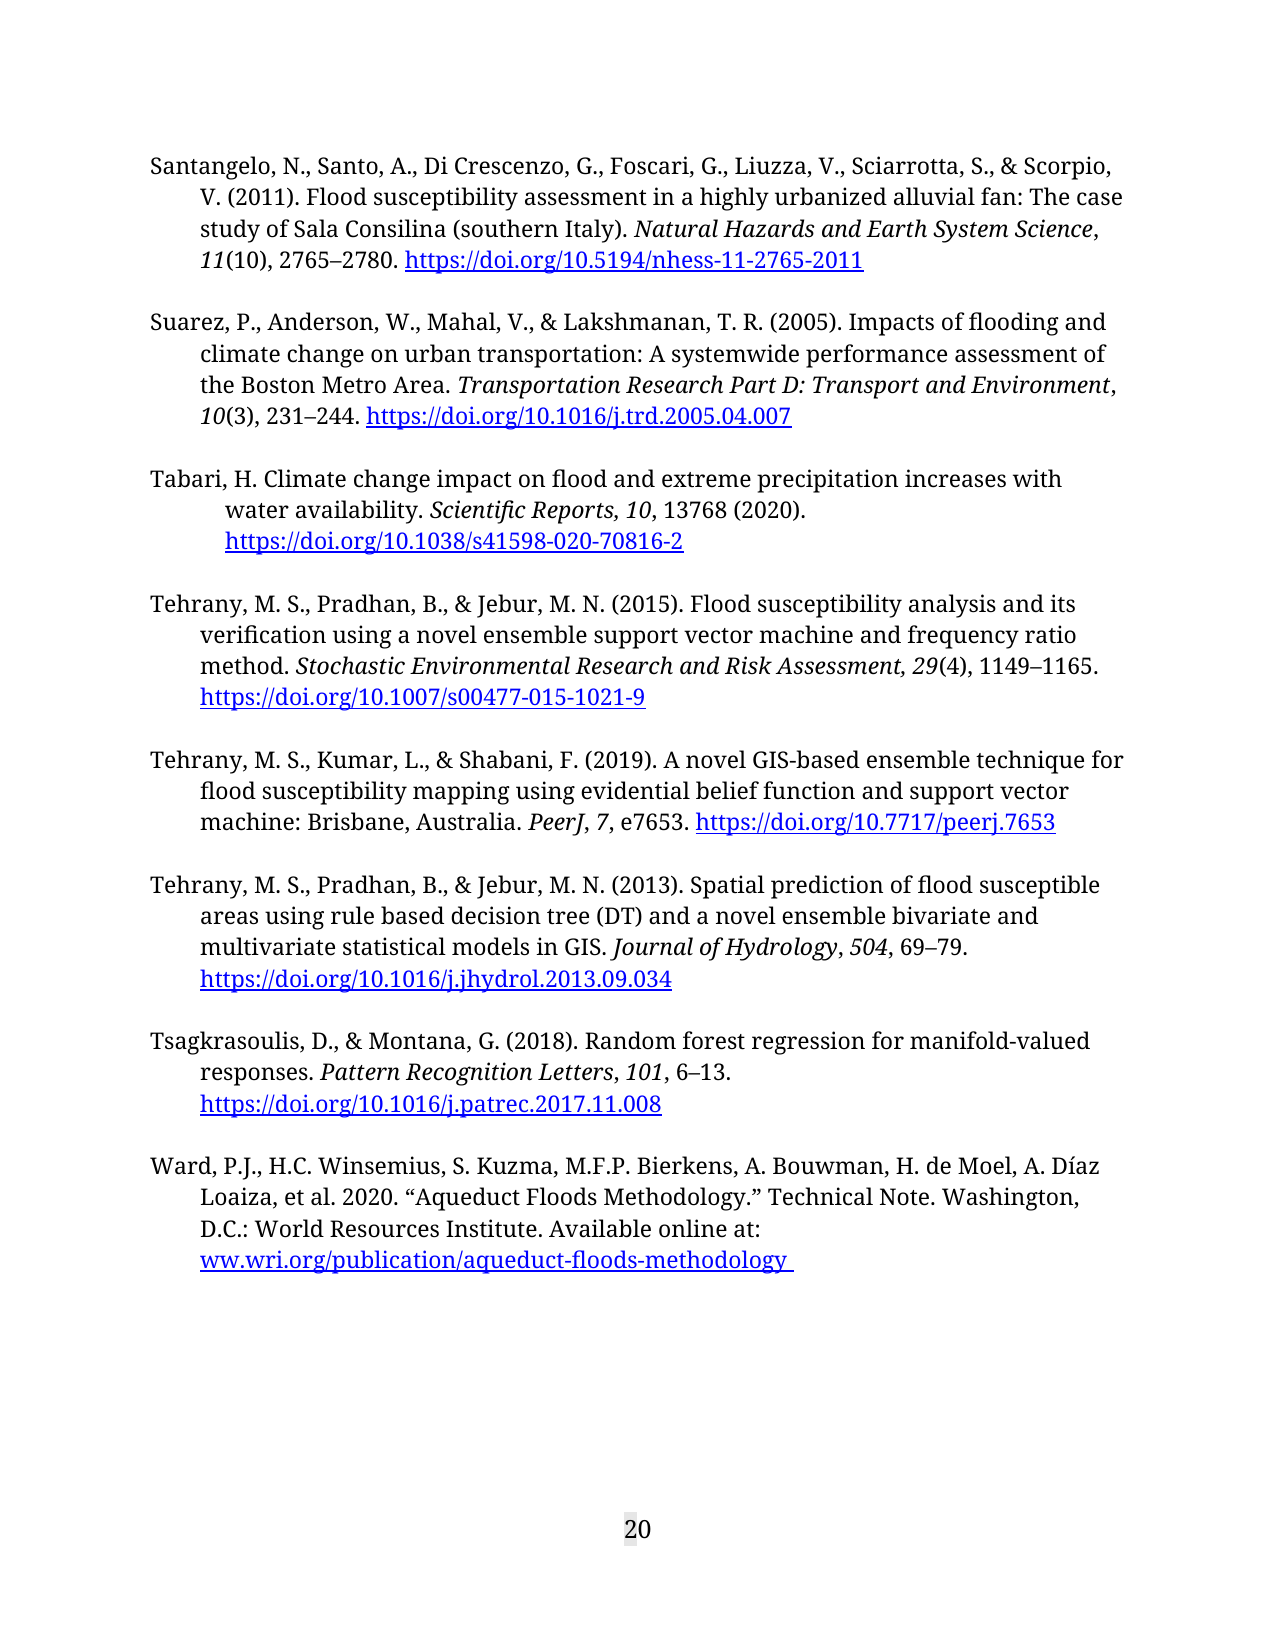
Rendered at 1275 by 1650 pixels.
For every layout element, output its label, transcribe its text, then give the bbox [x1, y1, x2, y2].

text Santangelo, N., Santo, A., Di Crescenzo, G., Foscari, G., Liuzza, V., Sciarrotta, S., & Scorpio, V. (2011). Flood susceptibility assessment in a highly urbanized alluvial fan: The case study of Sala Consilina (southern Italy). Natural Hazards and Earth System Science, 11(10), 2765–2780. https://doi.org/10.5194/nhess-11-2765-2011 [150, 150, 1125, 275]
text Ward, P.J., H.C. Winsemius, S. Kuzma, M.F.P. Bierkens, A. Bouwman, H. de Moel, A. Díaz Loaiza, et al. 2020. “Aqueduct Floods Methodology.” Technical Note. Washington, D.C.: World Resources Institute. Available online at: ww.wri.org/publication/aqueduct-floods-methodology [150, 1150, 1125, 1275]
text Tsagkrasoulis, D., & Montana, G. (2018). Random forest regression for manifold-valued responses. Pattern Recognition Letters, 101, 6–13. https://doi.org/10.1016/j.patrec.2017.11.008 [150, 1025, 1125, 1119]
text Tehrany, M. S., Kumar, L., & Shabani, F. (2019). A novel GIS-based ensemble technique for flood susceptibility mapping using evidential belief function and support vector machine: Brisbane, Australia. PeerJ, 7, e7653. https://doi.org/10.7717/peerj.7653 [150, 744, 1125, 837]
text Tehrany, M. S., Pradhan, B., & Jebur, M. N. (2013). Spatial prediction of flood susceptible areas using rule based decision tree (DT) and a novel ensemble bivariate and multivariate statistical models in GIS. Journal of Hydrology, 504, 69–79. https://doi.org/10.1016/j.jhydrol.2013.09.034 [150, 869, 1125, 994]
text Tehrany, M. S., Pradhan, B., & Jebur, M. N. (2015). Flood susceptibility analysis and its verification using a novel ensemble support vector machine and frequency ratio method. Stochastic Environmental Research and Risk Assessment, 29(4), 1149–1165. https://doi.org/10.1007/s00477-015-1021-9 [150, 587, 1125, 712]
text Tabari, H. Climate change impact on flood and extreme precipitation increases with water availability. Scientific Reports, 10, 13768 (2020). https://doi.org/10.1038/s41598-020-70816-2 [150, 462, 1125, 556]
text Suarez, P., Anderson, W., Mahal, V., & Lakshmanan, T. R. (2005). Impacts of flooding and climate change on urban transportation: A systemwide performance assessment of the Boston Metro Area. Transportation Research Part D: Transport and Environment, 10(3), 231–244. https://doi.org/10.1016/j.trd.2005.04.007 [150, 306, 1125, 431]
